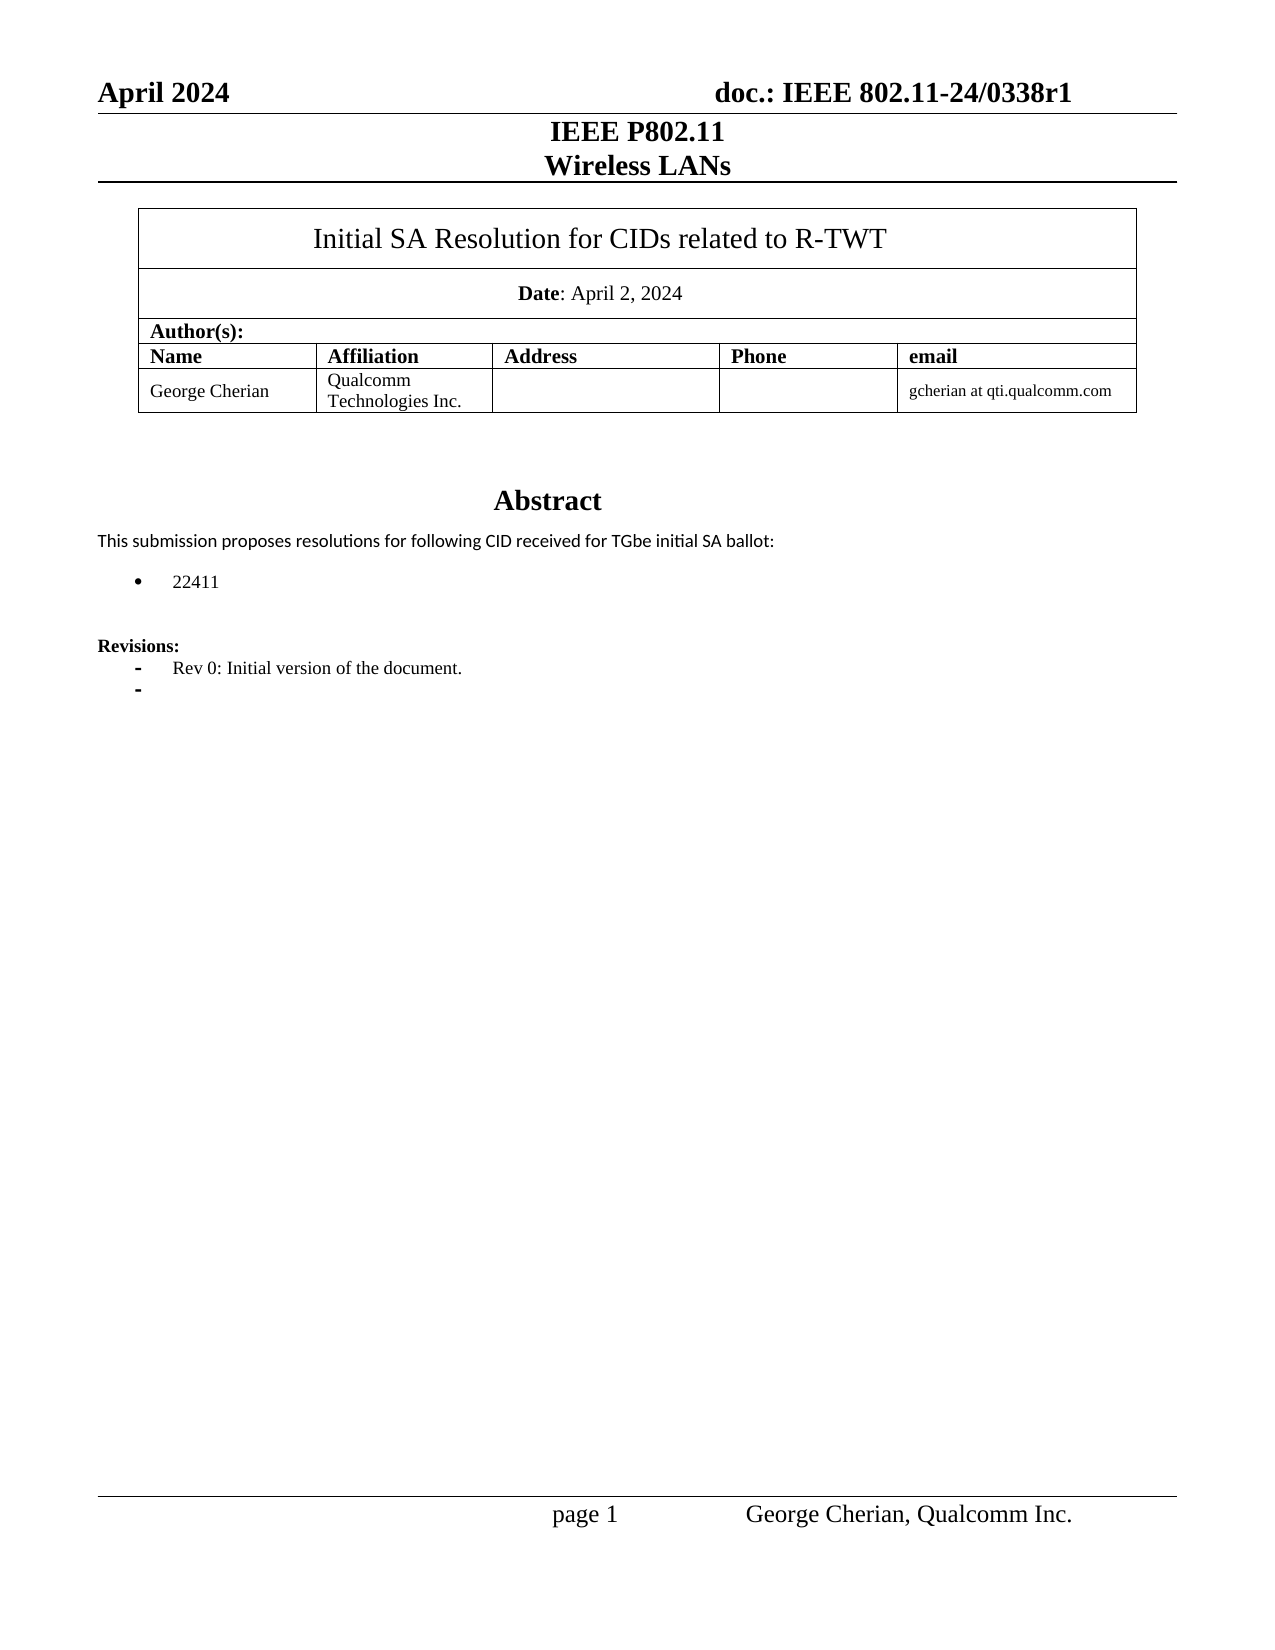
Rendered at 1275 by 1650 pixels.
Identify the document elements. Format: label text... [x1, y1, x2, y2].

table_cell [720, 369, 897, 412]
list Rev 0: Initial version of the document. [135, 657, 1177, 678]
table_cell Phone [720, 344, 897, 368]
table_cell Author(s): [139, 319, 1136, 343]
table_cell George Cherian [139, 369, 316, 412]
table_cell Name [139, 344, 316, 368]
table_cell gcherian at qti.qualcomm.com [898, 369, 1136, 412]
table_cell Address [493, 344, 719, 368]
table_cell Date: April 2, 2024 [139, 269, 1136, 318]
table_cell email [898, 344, 1136, 368]
list 22411 [135, 571, 1177, 592]
table_cell [493, 369, 719, 412]
table_cell Affiliation [317, 344, 492, 368]
text IEEE P802.11 Wireless LANs [97, 114, 1177, 183]
text This submission proposes resolutions for following CID received for TGbe initial SA ballot: [97, 529, 1177, 552]
table_cell Qualcomm Technologies Inc. [317, 369, 492, 412]
table_header Initial SA Resolution for CIDs related to R-TWT [139, 209, 1136, 267]
text Revisions: [97, 635, 1177, 657]
text Abstract [97, 483, 1177, 517]
